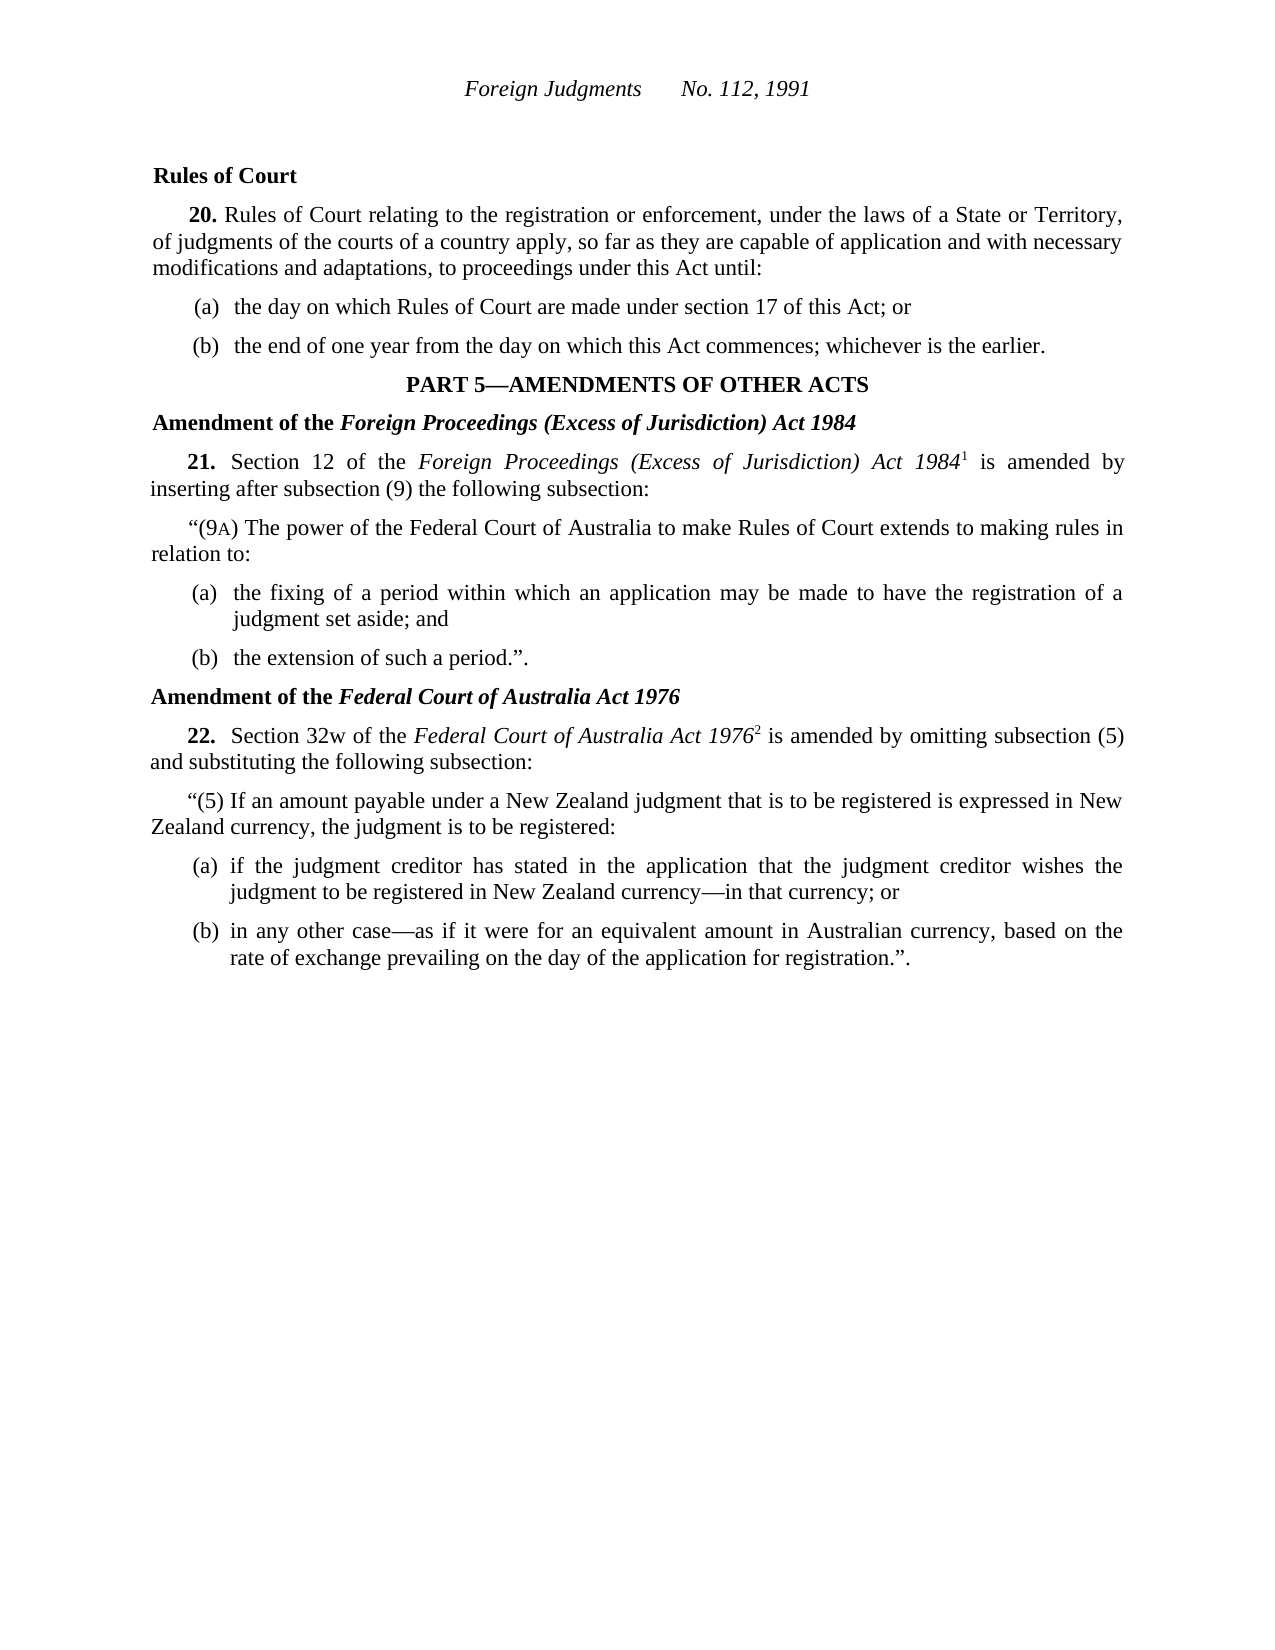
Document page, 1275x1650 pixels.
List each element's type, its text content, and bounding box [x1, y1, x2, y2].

list if the judgment creditor has stated in the application that the judgment creditor wishes the judgment to be registered in New Zealand currency—in that currency; or [192, 852, 1125, 905]
text Rules of Court [153, 162, 1125, 189]
text “(5) If an amount payable under a New Zealand judgment that is to be registered is expressed in New Zealand currency, the judgment is to be registered: [151, 787, 1125, 839]
text 20. Rules of Court relating to the registration or enforcement, under the laws of a State or Territory, of judgments of the courts of a country apply, so far as they are capable of application and with necessary modifications and adaptations, to proceedings under this Act until: [152, 201, 1125, 280]
text Amendment of the Federal Court of Australia Act 1976 [151, 683, 1125, 709]
text “(9a) The power of the Federal Court of Australia to make Rules of Court extends to making rules in relation to: [151, 513, 1125, 566]
list in any other case—as if it were for an equivalent amount in Australian currency, based on the rate of exchange prevailing on the day of the application for registration.”. [192, 917, 1125, 970]
list the extension of such a period.”. [191, 644, 1125, 670]
list the fixing of a period within which an application may be made to have the registration of a judgment set aside; and [192, 579, 1125, 631]
text 21. Section 12 of the Foreign Proceedings (Excess of Jurisdiction) Act 19841 is amended by inserting after subsection (9) the following subsection: [150, 448, 1125, 501]
text Amendment of the Foreign Proceedings (Excess of Jurisdiction) Act 1984 [152, 409, 1125, 436]
text 22. Section 32w of the Federal Court of Australia Act 19762 is amended by omitting subsection (5) and substituting the following subsection: [150, 722, 1125, 774]
text (a) the day on which Rules of Court are made under section 17 of this Act; or [194, 293, 1125, 319]
text (b) the end of one year from the day on which this Act commences; whichever is the earlier. [152, 332, 1125, 358]
text PART 5—AMENDMENTS OF OTHER ACTS [150, 371, 1125, 397]
